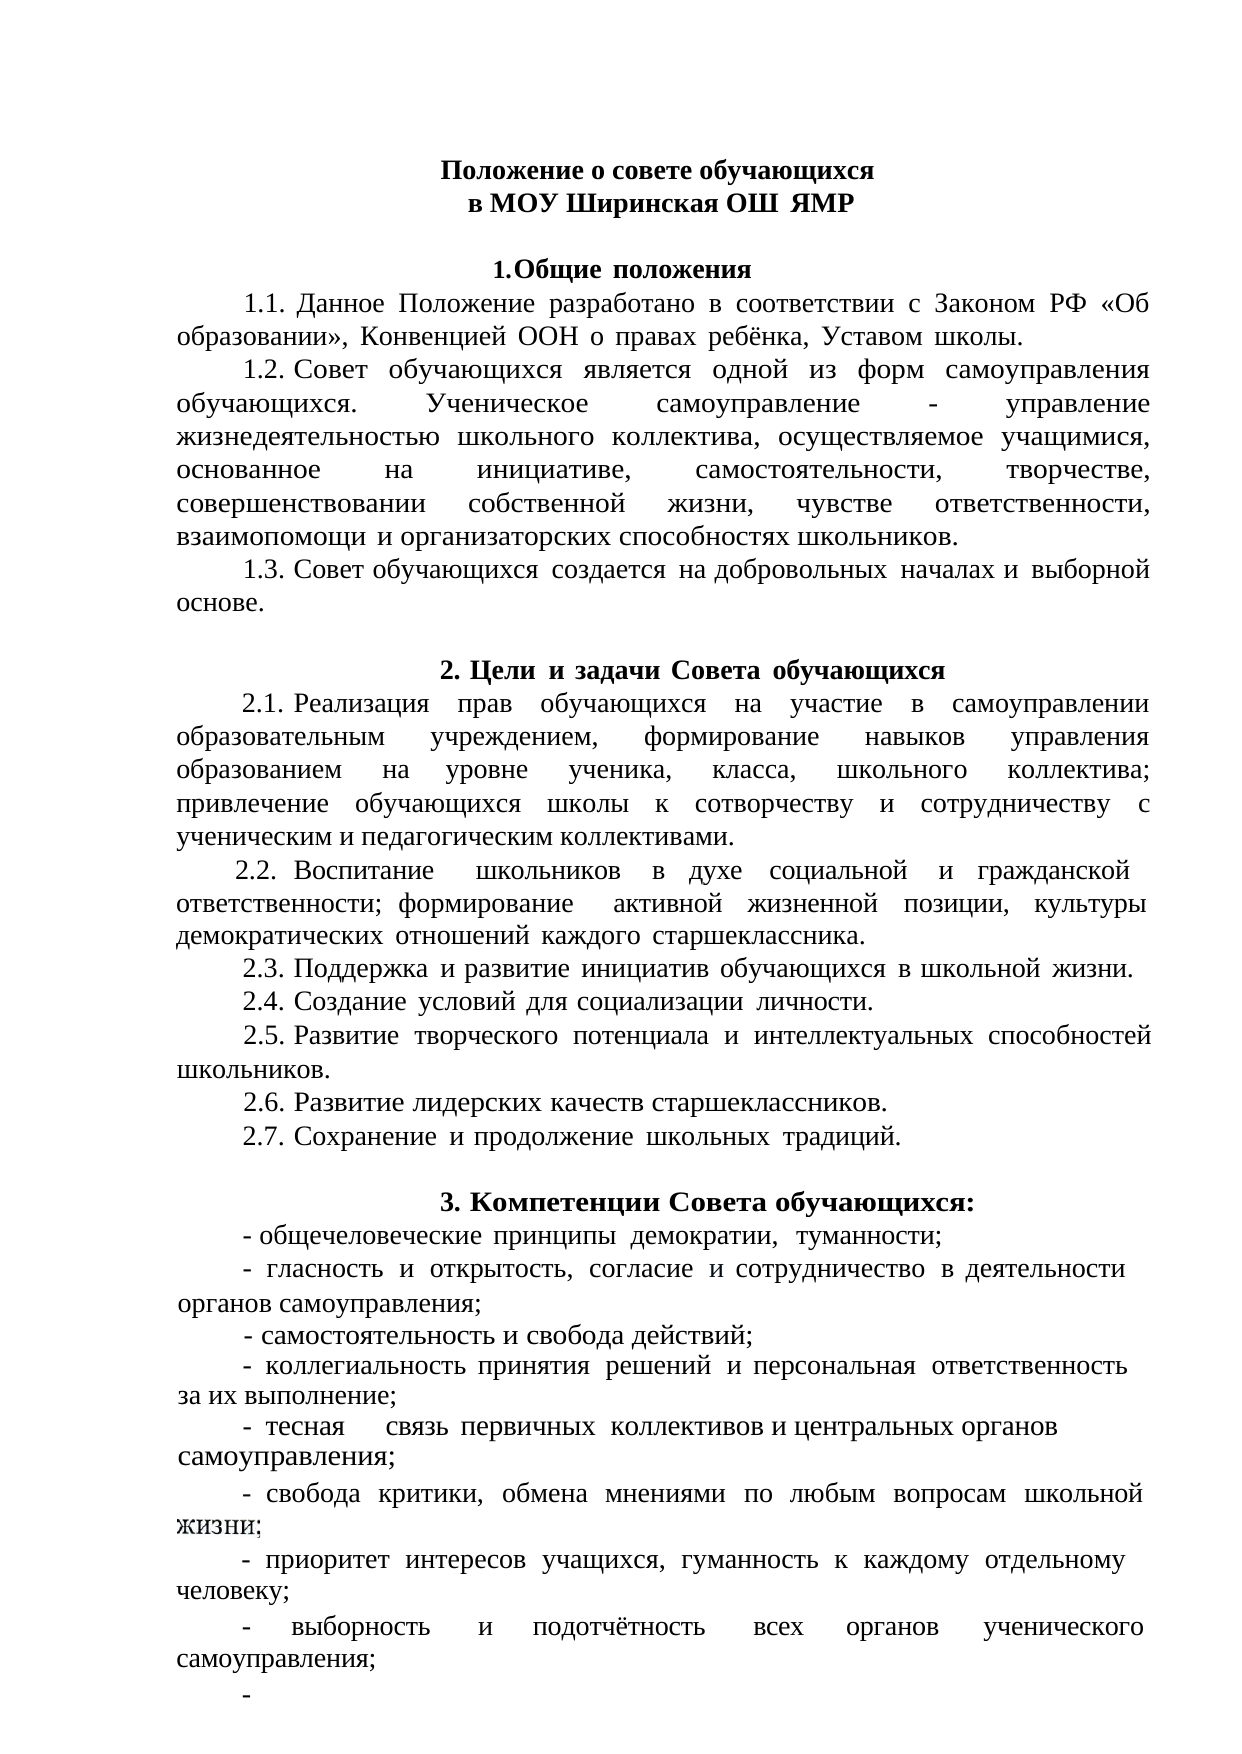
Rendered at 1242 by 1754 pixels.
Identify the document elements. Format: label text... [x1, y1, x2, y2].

list свобода критики, обмена мнениями по любым вопросам школьной [242, 1476, 1169, 1509]
list Поддержка и развитие инициатив обучающихся в школьной жизни. [242, 951, 1169, 983]
list выборность и подотчётность всех органов ученического самоуправления; [176, 1611, 1147, 1673]
list Развитие творческого потенциала и интеллектуальных способностей школьников. [177, 1018, 1152, 1084]
picture [177, 1519, 261, 1523]
list Воспитание школьников в духе социальной и гражданской ответственности; формирование активной жизненной позиции, культуры демократических отношений каждого старшеклассника. [176, 853, 1148, 951]
list коллегиальность принятия решений и персональная ответственность за их выполнение; [177, 1351, 1152, 1410]
list Сохранение и продолжение школьных традиций. [242, 1118, 1169, 1151]
list самостоятельность и свобода действий; [243, 1320, 1169, 1351]
list общечеловеческие принципы демократии, туманности; [242, 1218, 1169, 1251]
list Общие положения [492, 252, 1169, 284]
list Данное Положение разработано в соответствии с Законом РФ «Об образовании», Конвенцией ООН о правах ребёнка, Уставом школы. [177, 286, 1151, 351]
list гласность и открытость, согласие и сотрудничество в деятельности органов самоуправления; [177, 1251, 1149, 1318]
subtitle Положение о совете обучающихся в MOУ Ширинская ОШ ЯМР [440, 153, 888, 218]
list Цели и задачи Совета обучающихся [439, 653, 1169, 686]
list Совет обучающихся создается на добровольных началах и выборной основе. [176, 553, 1150, 618]
list тесная связь первичных коллективов и центральных органов самоуправления; [177, 1410, 1152, 1472]
list Компетенции Совета обучающихся: [440, 1185, 1169, 1218]
list Совет обучающихся является одной из форм самоуправления обучающихся. Ученическое самоуправление - управление жизнедеятельностью школьного коллектива, осуществляемое учащимися, основанное на инициативе, самостоятельности, творчестве, совершенствовании собственной жизни, чувстве ответственности, взаимопомощи и организаторских способностях школьников. [176, 353, 1152, 552]
list Реализация прав обучающихся на участие в самоуправлении образовательным учреждением, формирование навыков управления образованием на уровне ученика, класса, школьного коллектива; привлечение обучающихся школы к сотворчеству и сотрудничеству с ученическим и педагогическим коллективами. [176, 686, 1150, 851]
list Развитие лидерских качеств старшеклассников. [243, 1086, 1169, 1117]
list приоритет интересов учащихся, гуманность к каждому отдельному человеку; [176, 1523, 1147, 1606]
list Создание условий для социализации личности. [242, 984, 1169, 1017]
